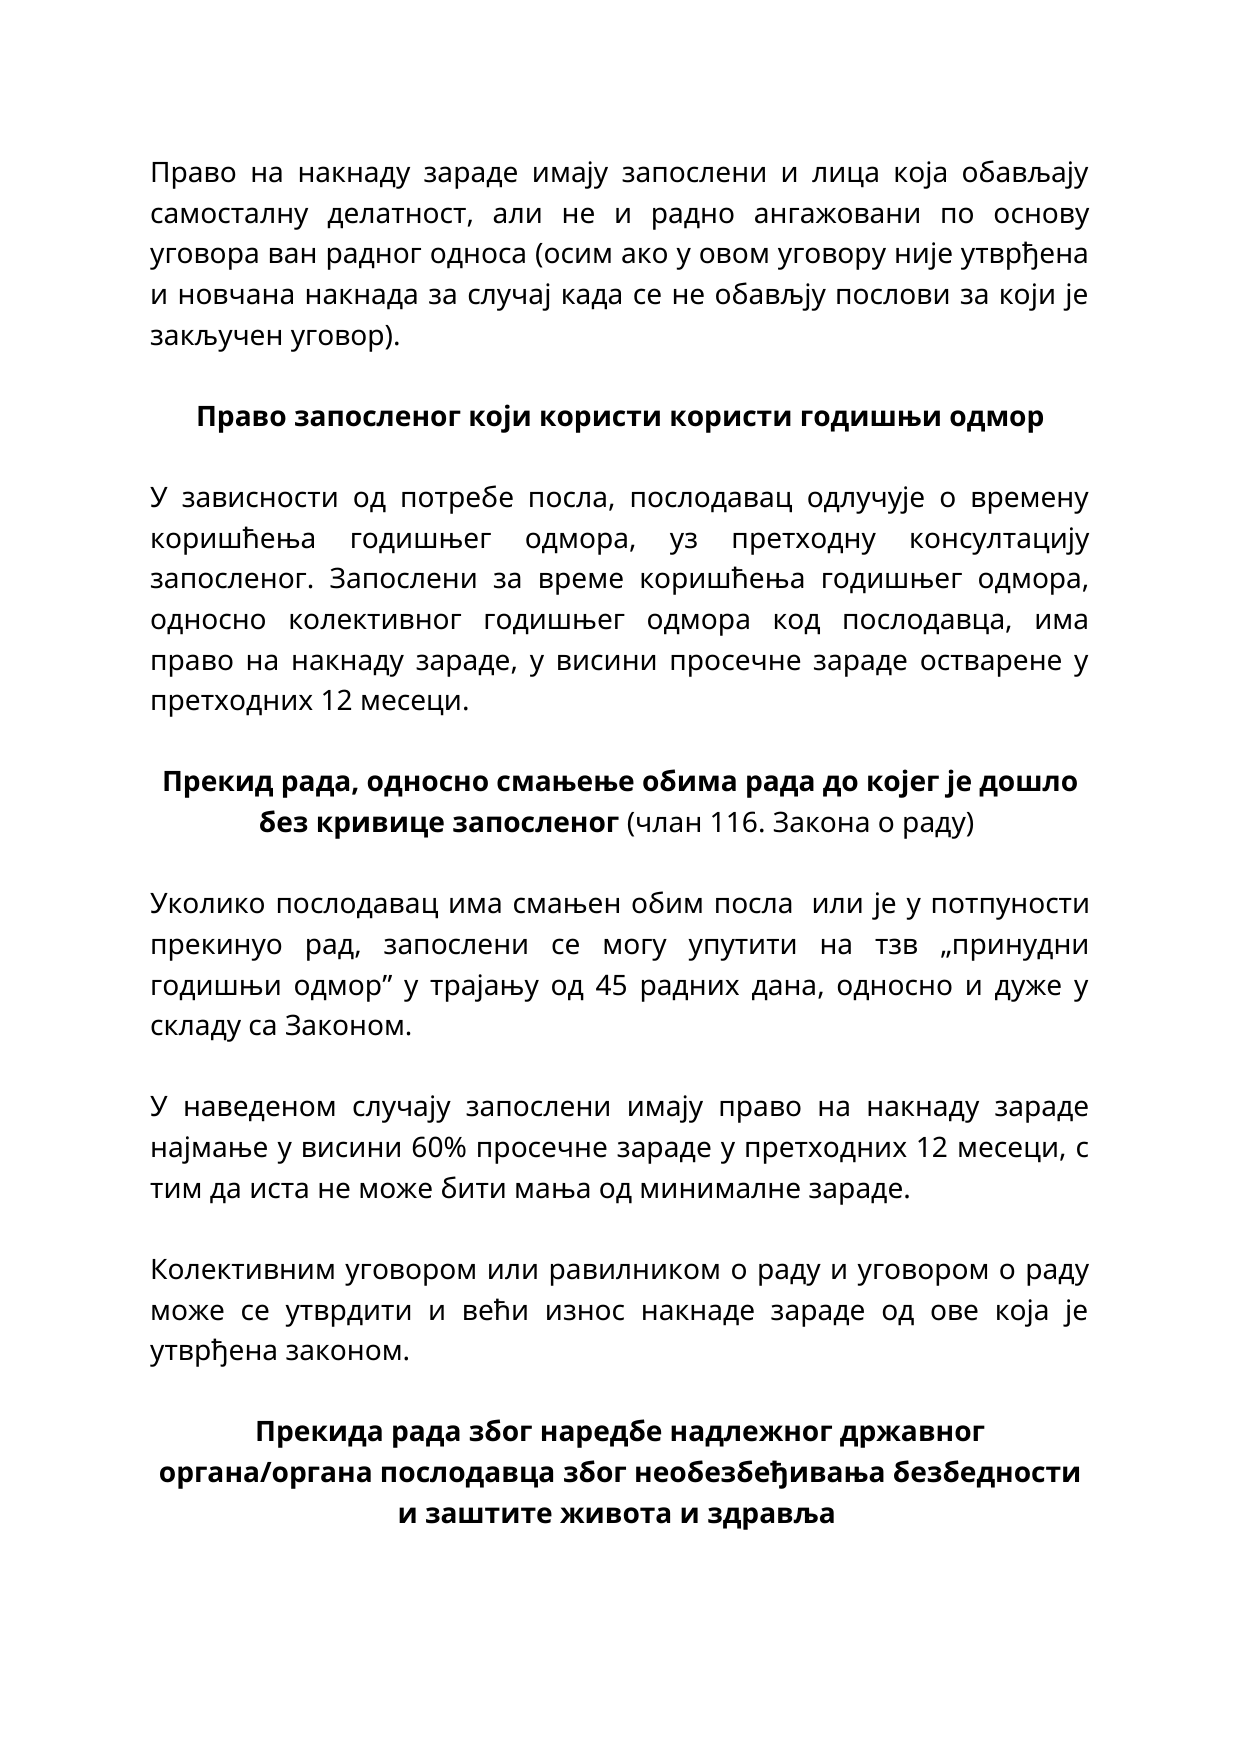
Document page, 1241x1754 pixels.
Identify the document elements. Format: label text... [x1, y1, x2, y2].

text У зависности од потребе посла, послодавац одлучује о времену коришћења годишњег одмора, уз претходну консултацију запосленог. Запослени за време коришћења годишњег одмора, односно колективног годишњег одмора код послодавца, има право на накнаду зараде, у висини просечне зараде остварене у претходних 12 месеци. [150, 475, 1090, 719]
text Прекида рада због наредбе надлежног државног органа/органа послодавца због необезбеђивања безбедности и заштите живота и здравља [150, 1409, 1090, 1531]
text Прекид рада, односно смањење обима рада до којег је дошло без кривице запосленог (члан 116. Закона о раду) [150, 759, 1090, 841]
text Уколико послодавац има смањен обим посла или је у потпуности прекинуо рад, запослени се могу упутити на тзв „принудни годишњи одморˮ у трајању од 45 радних дана, односно и дуже у складу са Законом. [150, 881, 1090, 1044]
text У наведеном случају запослени имају право на накнаду зараде најмање у висини 60% просечне зараде у претходних 12 месеци, с тим да иста не може бити мања од минималне зараде. [150, 1084, 1090, 1206]
text Колективним уговором или равилником о раду и уговором о раду може се утврдити и већи износ накнаде зараде од ове која је утврђена законом. [150, 1247, 1090, 1369]
text Право запосленог који користи користи годишњи одмор [150, 394, 1090, 434]
text Право на накнаду зараде имају запослени и лица која обављају самосталну делатност, али не и радно ангажовани по основу уговора ван радног односа (осим ако у овом уговору није утврђена и новчана накнада за случај када се не обављју послови за који је закључен уговор). [150, 150, 1090, 353]
